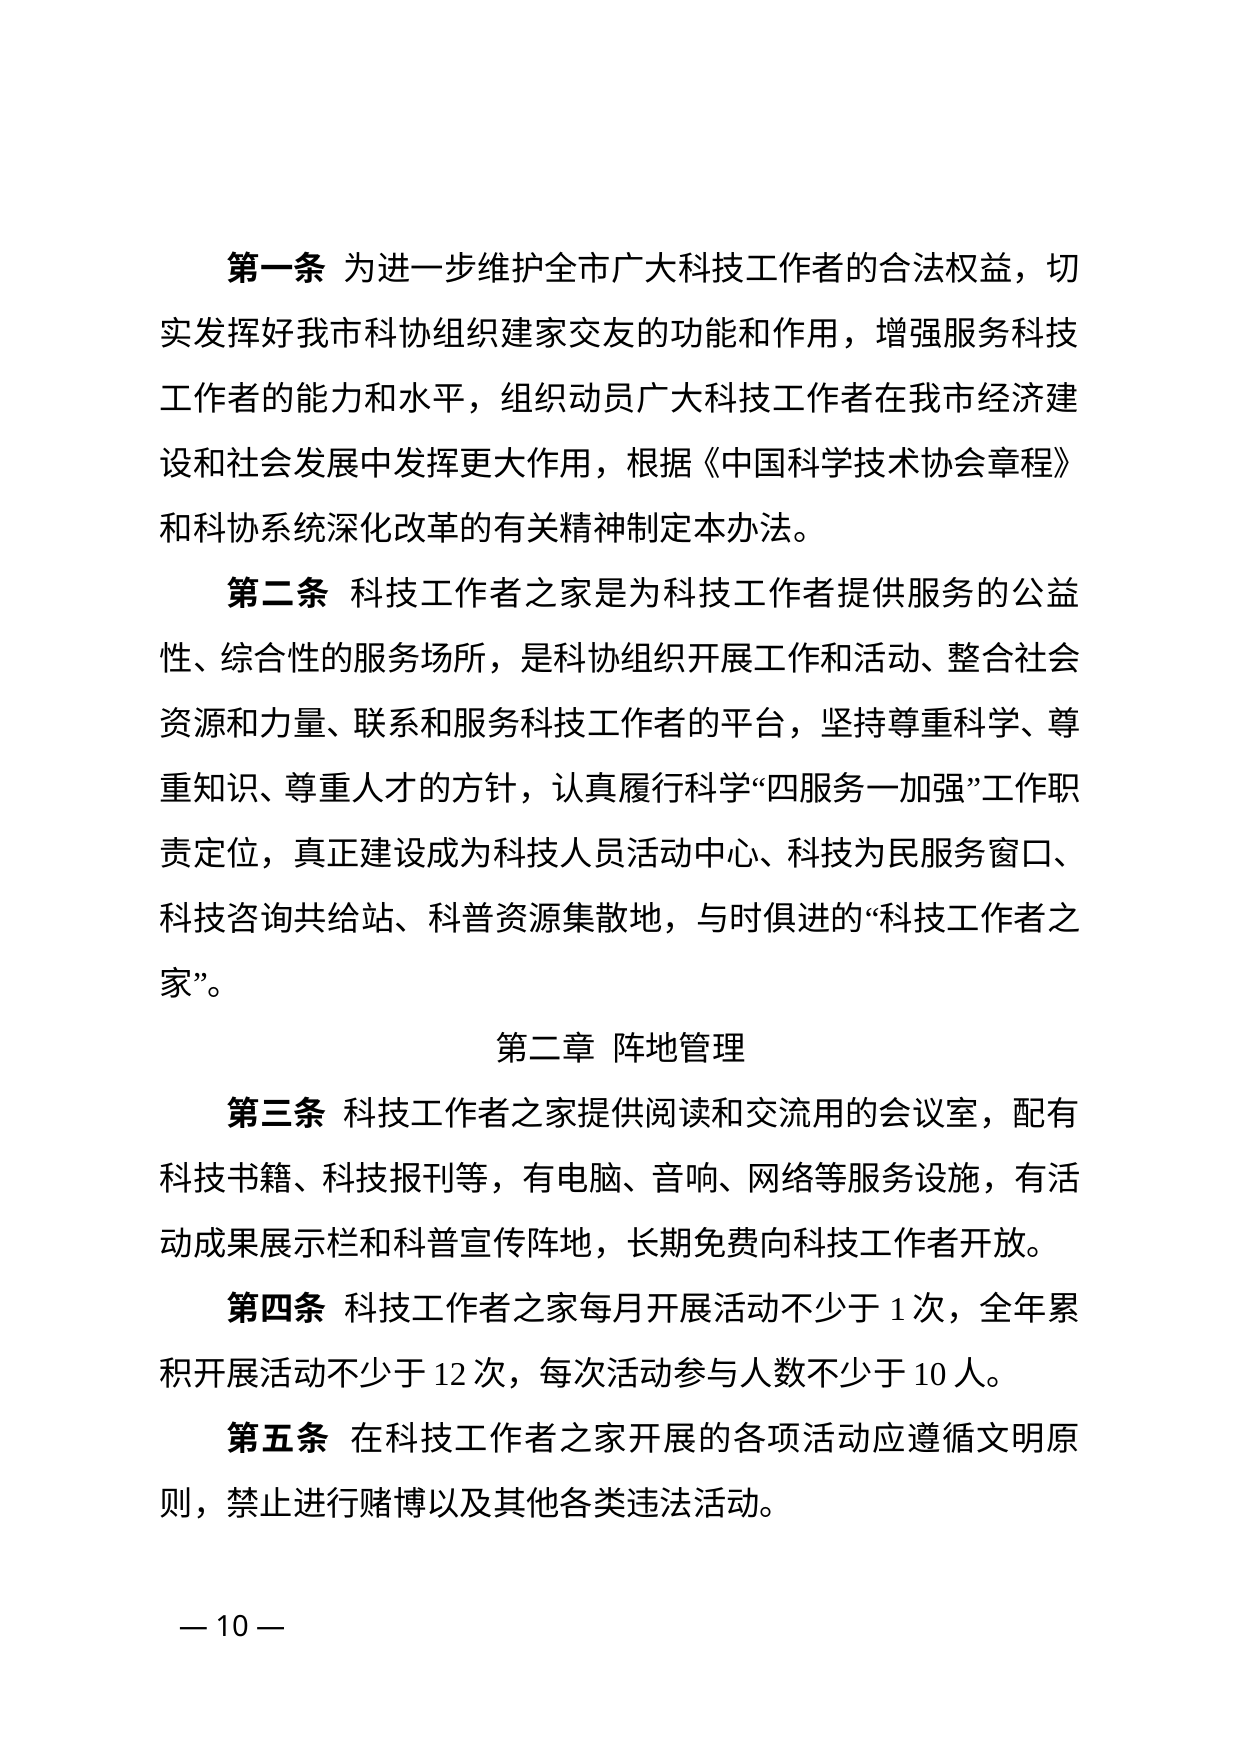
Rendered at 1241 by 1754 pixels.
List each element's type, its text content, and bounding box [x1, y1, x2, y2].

subtitle 第三条 科技工作者之家提供阅读和交流用的会议室，配有科技书籍、科技报刊等，有电脑、音响、网络等服务设施，有活动成果展示栏和科普宣传阵地，长期免费向科技工作者开放。 [159, 1078, 1081, 1273]
subtitle 第一条 为进一步维护全市广大科技工作者的合法权益，切实发挥好我市科协组织建家交友的功能和作用，增强服务科技工作者的能力和水平，组织动员广大科技工作者在我市经济建设和社会发展中发挥更大作用，根据《中国科学技术协会章程》和科协系统深化改革的有关精神制定本办法。 [159, 233, 1081, 558]
subtitle 第四条 科技工作者之家每月开展活动不少于1次，全年累积开展活动不少于12次，每次活动参与人数不少于10人。 [159, 1273, 1081, 1403]
subtitle 第二条 科技工作者之家是为科技工作者提供服务的公益性、综合性的服务场所，是科协组织开展工作和活动、整合社会资源和力量、联系和服务科技工作者的平台，坚持尊重科学、尊重知识、尊重人才的方针，认真履行科学“四服务一加强”工作职责定位，真正建设成为科技人员活动中心、科技为民服务窗口、科技咨询共给站、科普资源集散地，与时俱进的“科技工作者之家”。 [159, 558, 1081, 1013]
subtitle 第五条 在科技工作者之家开展的各项活动应遵循文明原则，禁止进行赌博以及其他各类违法活动。 [159, 1403, 1081, 1533]
subtitle 第二章 阵地管理 [159, 1013, 1081, 1078]
